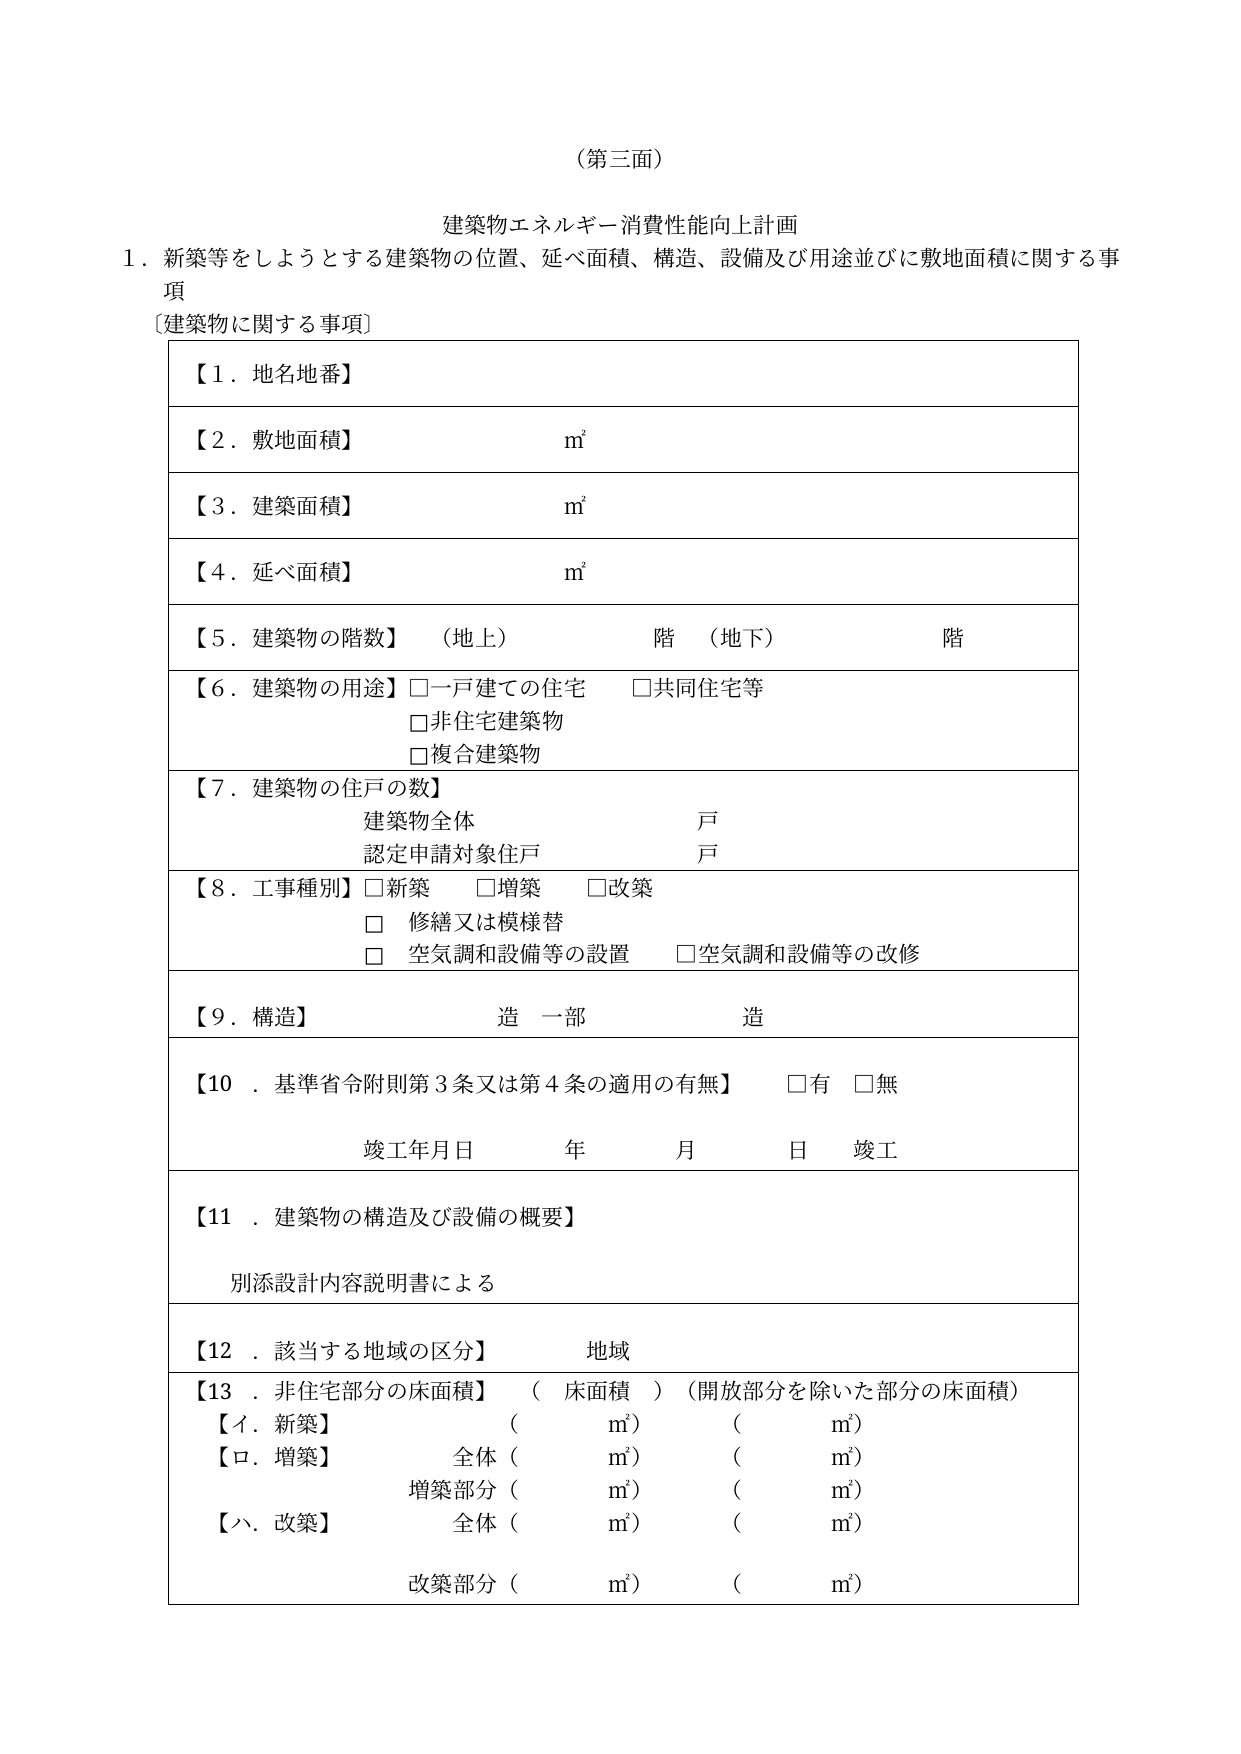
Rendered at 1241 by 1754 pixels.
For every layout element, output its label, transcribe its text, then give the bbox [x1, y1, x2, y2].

table_cell 【11．建築物の構造及び設備の概要】 別添設計内容説明書による [169, 1171, 1078, 1303]
text 〔建築物に関する事項〕 [118, 306, 1122, 339]
table_cell 【10．基準省令附則第３条又は第４条の適用の有無】 □有 □無 竣工年月日 年 月 日 竣工 [169, 1038, 1078, 1170]
table_cell 【４．延べ面積】 ㎡ [169, 539, 1078, 604]
text １．新築等をしようとする建築物の位置、延べ面積、構造、設備及び用途並びに敷地面積に関する事項 [118, 240, 1122, 306]
table_cell 【６．建築物の用途】□一戸建ての住宅 □共同住宅等 □非住宅建築物 □複合建築物 [169, 671, 1078, 770]
table_cell 【５．建築物の階数】 （地上） 階 （地下） 階 [169, 605, 1078, 670]
table_cell 【９．構造】 造 一部 造 [169, 971, 1078, 1037]
table_cell 【２．敷地面積】 ㎡ [169, 407, 1078, 472]
table_cell 【13．非住宅部分の床面積】 （ 床面積 ）（開放部分を除いた部分の床面積） 【イ．新築】 （ ㎡） （ ㎡） 【ロ．増築】 全体（ ㎡） （ ㎡） 増築部分（ ㎡） （ ㎡） 【ハ．改築】 全体（ ㎡） （ ㎡） 改築部分（ ㎡） （ ㎡） [169, 1373, 1078, 1604]
table_cell 【８．工事種別】□新築 □増築 □改築 □修繕又は模様替 □空気調和設備等の設置 □空気調和設備等の改修 [169, 871, 1078, 970]
table_cell 【12．該当する地域の区分】 地域 [169, 1304, 1078, 1372]
text （第三面） [118, 141, 1122, 174]
table_cell 【３．建築面積】 ㎡ [169, 473, 1078, 538]
table_cell 【７．建築物の住戸の数】 建築物全体 戸 認定申請対象住戸 戸 [169, 771, 1078, 870]
text 建築物エネルギー消費性能向上計画 [118, 207, 1122, 240]
table_header 【１．地名地番】 [169, 341, 1078, 406]
